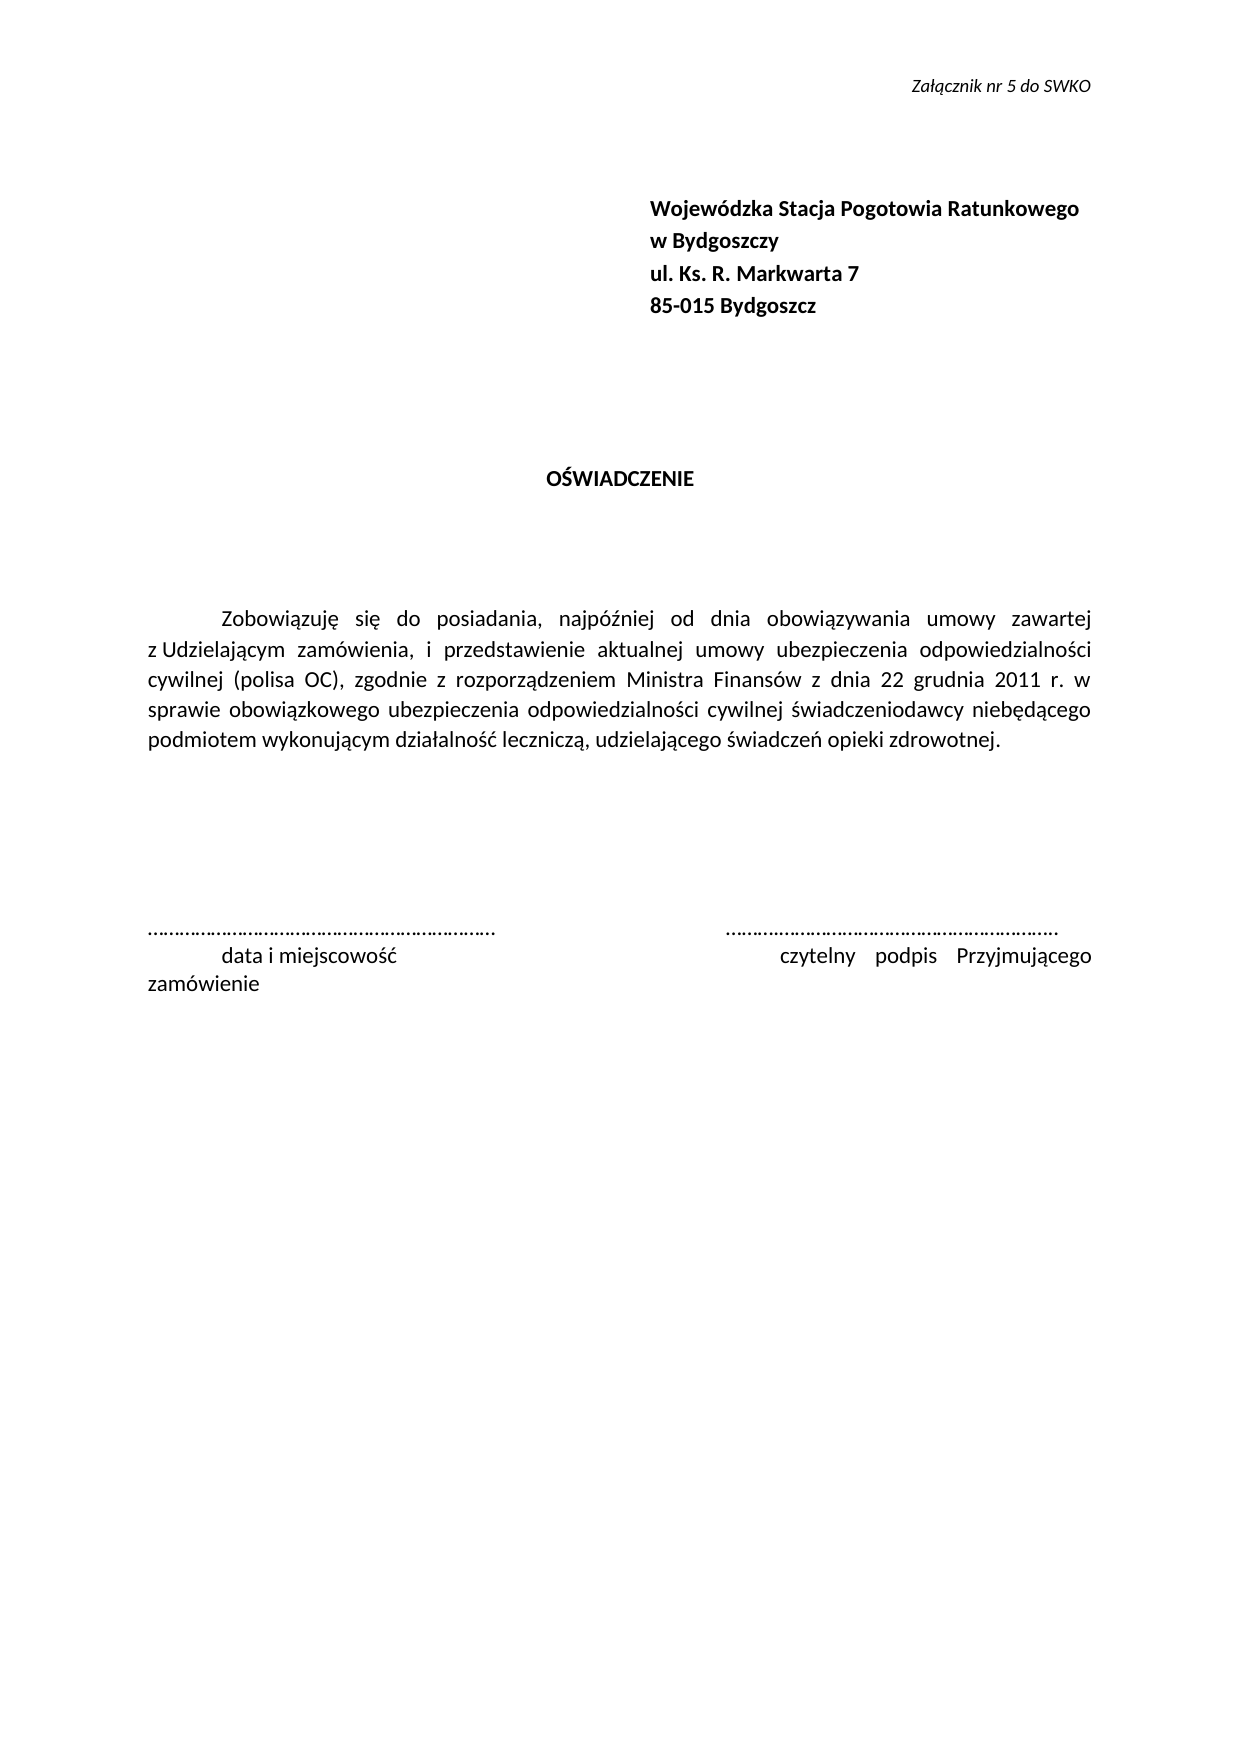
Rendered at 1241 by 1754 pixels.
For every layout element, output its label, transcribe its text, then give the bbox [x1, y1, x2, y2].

text ………………………………………………………… ……….…………………………………………….. [148, 913, 1093, 941]
text Wojewódzka Stacja Pogotowia Ratunkowego [650, 194, 1093, 222]
text OŚWIADCZENIE [148, 464, 1093, 492]
text Zobowiązuję się do posiadania, najpóźniej od dnia obowiązywania umowy zawartej z Udzielającym zamówienia, i przedstawienie aktualnej umowy ubezpieczenia odpowiedzialności cywilnej (polisa OC), zgodnie z rozporządzeniem Ministra Finansów z dnia 22 grudnia 2011 r. w sprawie obowiązkowego ubezpieczenia odpowiedzialności cywilnej świadczeniodawcy niebędącego podmiotem wykonującym działalność leczniczą, udzielającego świadczeń opieki zdrowotnej. [148, 604, 1093, 753]
text data i miejscowość czytelny podpis Przyjmującego zamówienie [148, 941, 1093, 997]
text w Bydgoszczy [650, 227, 1093, 255]
text 85-015 Bydgoszcz [650, 291, 1093, 319]
text ul. Ks. R. Markwarta 7 [650, 259, 1093, 287]
